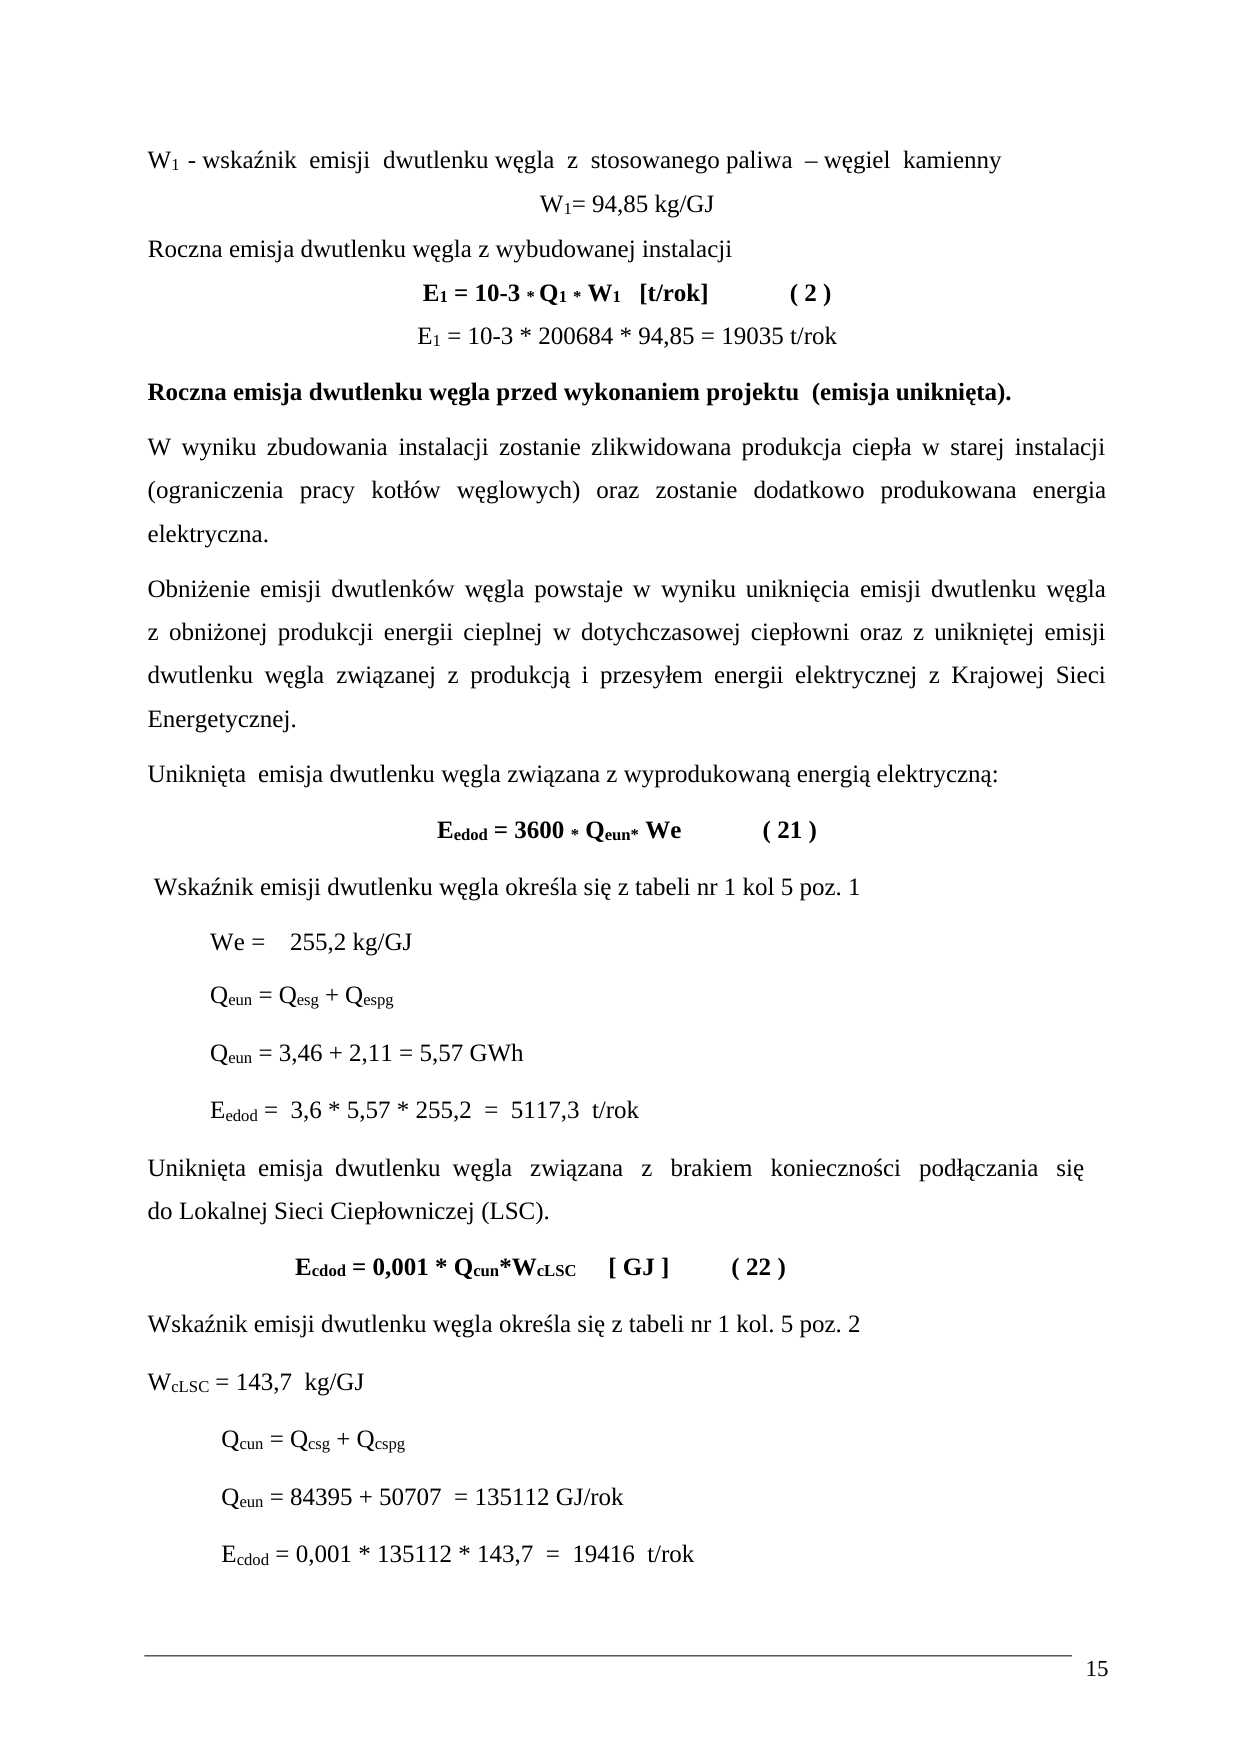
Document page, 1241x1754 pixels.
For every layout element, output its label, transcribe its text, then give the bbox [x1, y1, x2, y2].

text Wskaźnik emisji dwutlenku węgla określa się z tabeli nr 1 kol 5 poz. 1 We = 255,2 kg/GJ [154, 872, 867, 956]
text Roczna emisja dwutlenku węgla z wybudowanej instalacji [103, 234, 777, 263]
text Uniknięta emisja dwutlenku węgla związana z wyprodukowaną energią elektryczną: [147, 759, 1151, 788]
text W wyniku zbudowania instalacji zostanie zlikwidowana produkcja ciepła w starej instalacji (ograniczenia pracy kotłów węglowych) oraz zostanie dodatkowo produkowana energia elektryczna. [147, 432, 1106, 547]
text E1 = 10-3 * 200684 * 94,85 = 19035 t/rok [159, 321, 1094, 352]
text Eedod = 3600 * Qeun* We ( 21 ) [437, 815, 1151, 845]
text Qcun = Qcsg + Qcspg [221, 1426, 1151, 1455]
text W1 - wskaźnik emisji dwutlenku węgla z stosowanego paliwa – węgiel kamienny [147, 145, 1106, 176]
text Qeun = Qesg + Qespg [210, 982, 1151, 1011]
text E1 = 10-3 * Q1 * W1 [t/rok] ( 2 ) [103, 278, 1151, 308]
text Eedod = 3,6 * 5,57 * 255,2 = 5117,3 t/rok [210, 1095, 1151, 1126]
text Obniżenie emisji dwutlenków węgla powstaje w wyniku uniknięcia emisji dwutlenku węgla z obniżonej produkcji energii cieplnej w dotychczasowej ciepłowni oraz z unikniętej emisji dwutlenku węgla związanej z produkcją i przesyłem energii elektrycznej z Krajowej Sieci Energetycznej. [147, 574, 1106, 732]
text Qeun = 3,46 + 2,11 = 5,57 GWh [210, 1038, 1151, 1069]
subtitle Roczna emisja dwutlenku węgla przed wykonaniem projektu (emisja uniknięta). [147, 377, 1151, 406]
text W1= 94,85 kg/GJ [159, 191, 1094, 220]
text Qeun = 84395 + 50707 = 135112 GJ/rok [221, 1482, 1151, 1513]
text Ecdod = 0,001 * Qcun*WcLSC [ GJ ] ( 22 ) Wskaźnik emisji dwutlenku węgla określa się z tabeli nr 1 kol. 5 poz. 2 WcLSC = 143,7 kg/GJ [147, 1252, 867, 1398]
text Uniknięta emisja dwutlenku węgla związana z brakiem konieczności podłączania się do Lokalnej Sieci Ciepłowniczej (LSC). [147, 1153, 1106, 1225]
text Ecdod = 0,001 * 135112 * 143,7 = 19416 t/rok [221, 1539, 1151, 1570]
